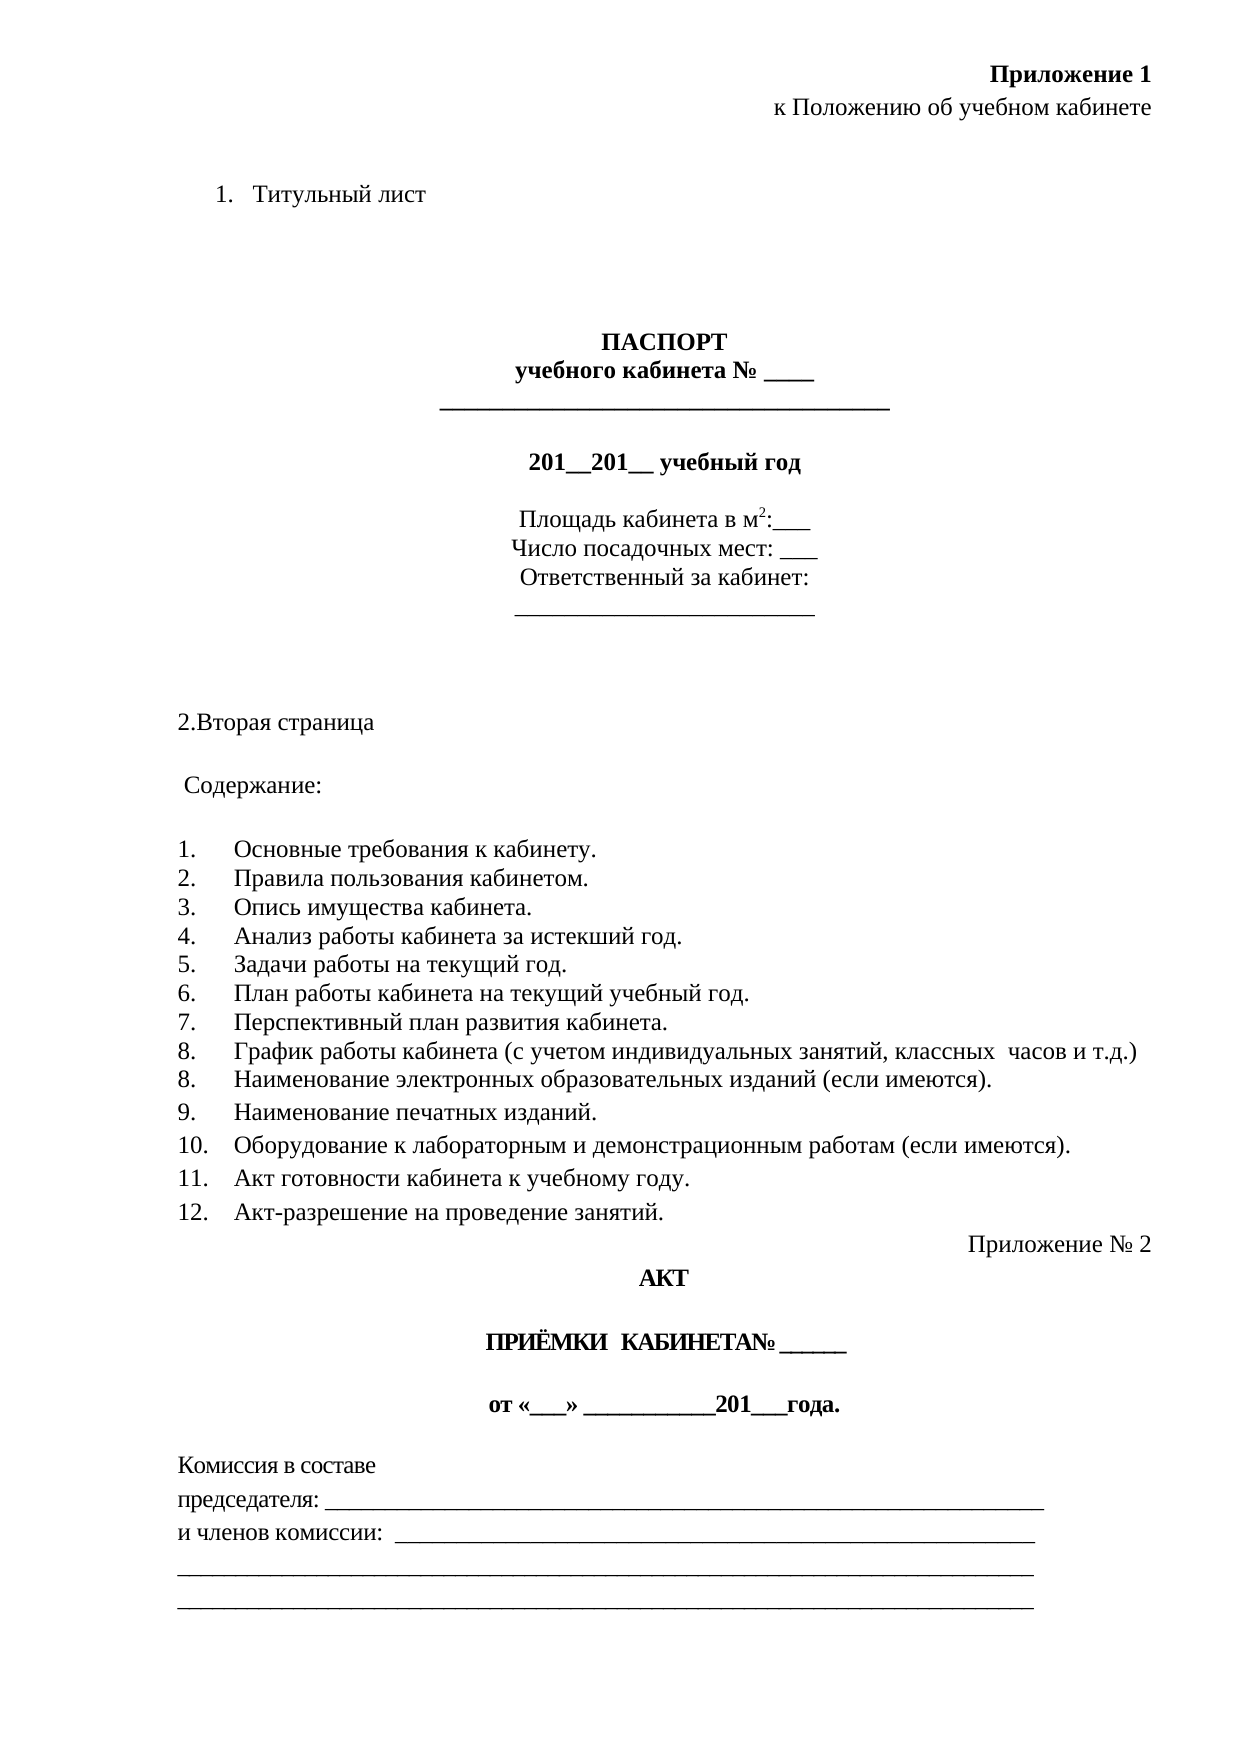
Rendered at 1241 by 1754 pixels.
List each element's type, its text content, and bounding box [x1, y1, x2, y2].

title 201__201__ учебный год [177, 447, 1152, 475]
title ____________________________________ [177, 384, 1152, 413]
text Комиссия в составе [177, 1451, 1152, 1479]
list Правила пользования кабинетом. [177, 863, 1152, 892]
text 10. Оборудование к лабораторным и демонстрационным работам (если имеются). [177, 1131, 1152, 1159]
text от «___» ___________201___года. [177, 1389, 1152, 1417]
list Анализ работы кабинета за истекший год. [177, 921, 1152, 949]
text Приложение № 2 [177, 1229, 1152, 1258]
title Число посадочных мест: ___ [177, 533, 1152, 562]
text 2.Вторая страница [177, 707, 1152, 735]
list График работы кабинета (с учетом индивидуальных занятий, классных часов и т.д.) [177, 1036, 1152, 1064]
list Задачи работы на текущий год. [177, 949, 1152, 978]
text ПРИЁМКИ КАБИНЕТА№ ______ [177, 1327, 1152, 1355]
list План работы кабинета на текущий учебный год. [177, 978, 1152, 1007]
text председателя: ____________________________________________________________ [177, 1484, 1152, 1512]
title ПАСПОРТ [177, 327, 1152, 356]
text АКТ [177, 1263, 1152, 1291]
text 8. Наименование электронных образовательных изданий (если имеются). [177, 1064, 1152, 1093]
title Площадь кабинета в м2:___ [177, 504, 1152, 533]
title ________________________ [177, 590, 1152, 619]
list Титульный лист [215, 179, 1152, 208]
text 11. Акт готовности кабинета к учебному году. [177, 1163, 1152, 1192]
text __________________________________________________________________________ [177, 1583, 1152, 1611]
title Ответственный за кабинет: [177, 562, 1152, 590]
text Содержание: [177, 771, 1152, 799]
text и членов комиссии: ____________________________________________________ [177, 1517, 1152, 1545]
list Основные требования к кабинету. [177, 834, 1152, 863]
title учебного кабинета № ____ [177, 356, 1152, 384]
text __________________________________________________________________________ [177, 1550, 1152, 1578]
text 9. Наименование печатных изданий. [177, 1097, 1152, 1126]
list Опись имущества кабинета. [177, 892, 1152, 921]
text 12. Акт-разрешение на проведение занятий. [177, 1197, 1152, 1225]
list Перспективный план развития кабинета. [177, 1007, 1152, 1036]
text Приложение 1 [177, 59, 1152, 88]
text к Положению об учебном кабинете [177, 92, 1152, 121]
